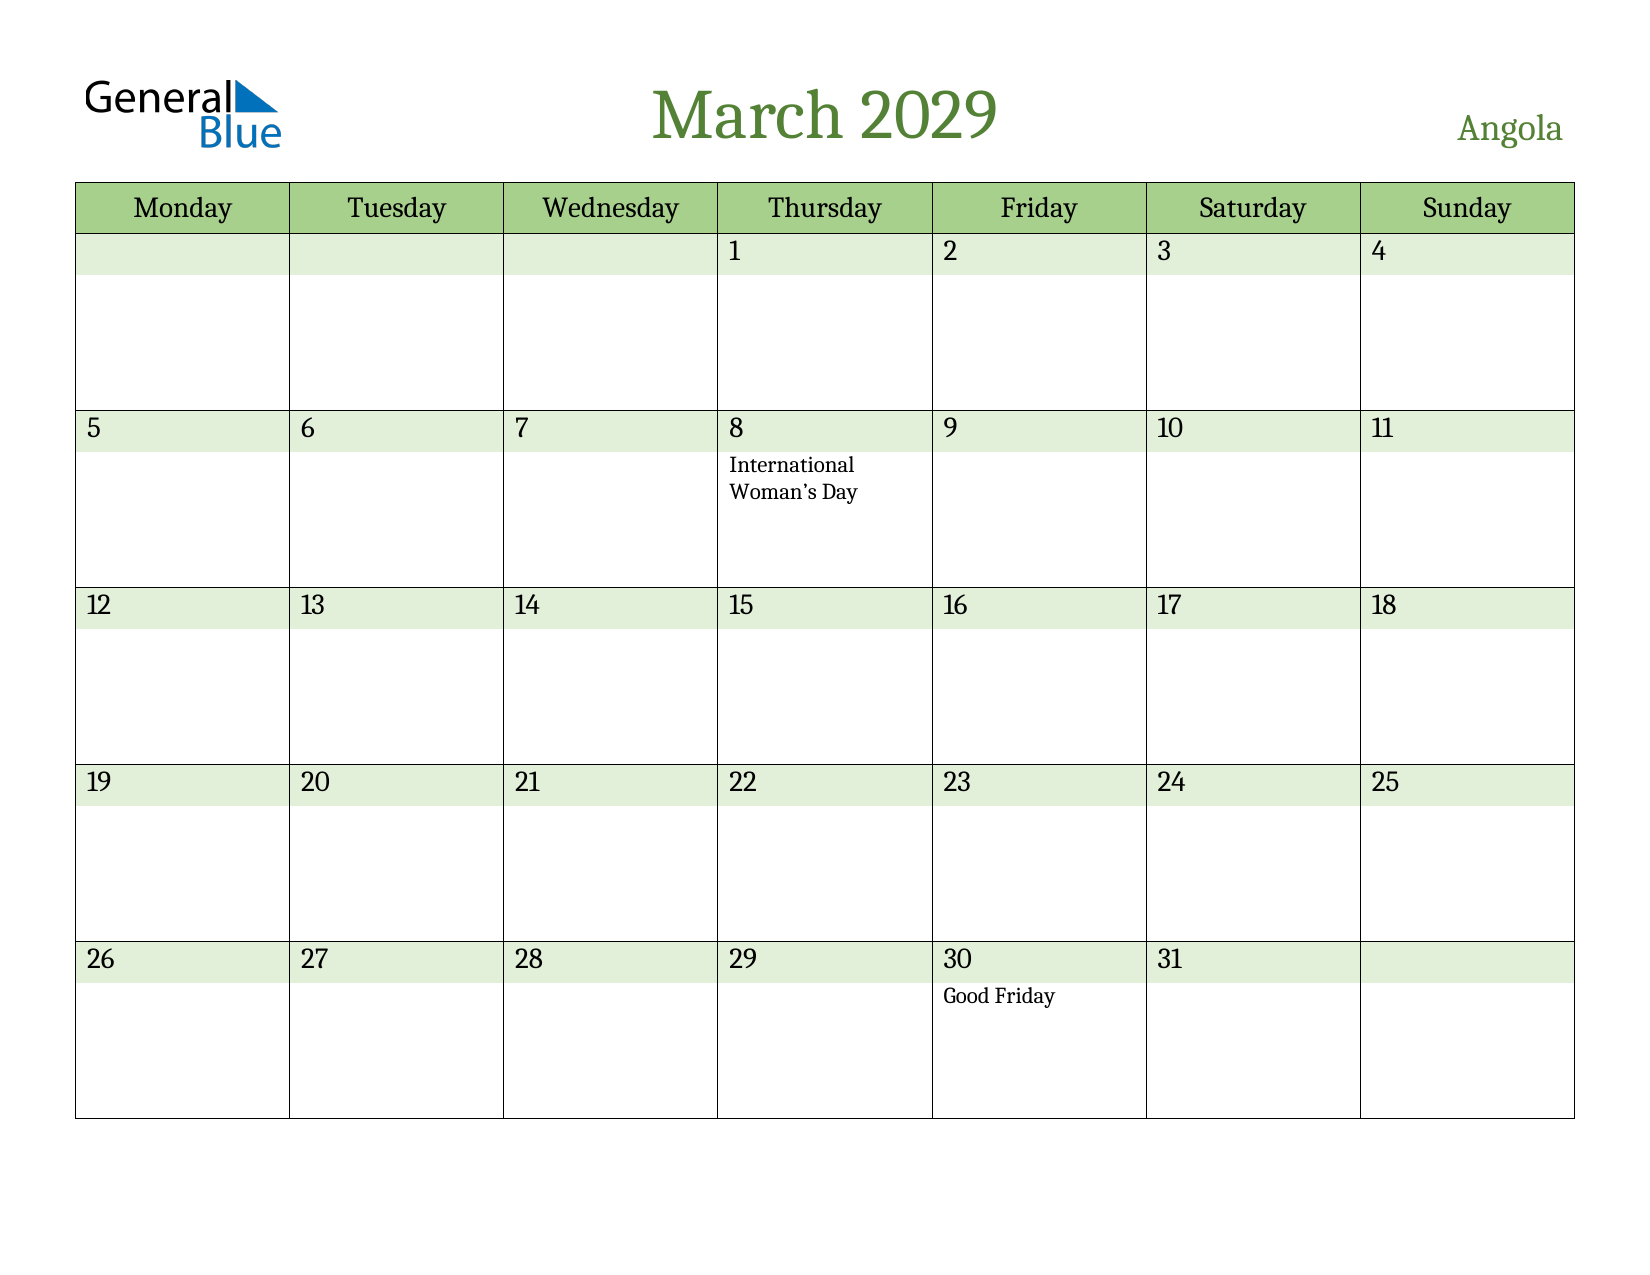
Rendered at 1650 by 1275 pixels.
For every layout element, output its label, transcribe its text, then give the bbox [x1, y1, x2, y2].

table_cell 22 [718, 765, 932, 806]
table_cell [933, 806, 1146, 941]
table_cell [76, 234, 289, 275]
table_cell Good Friday [933, 983, 1146, 1118]
table_cell Sunday [1361, 183, 1574, 233]
table_cell Wednesday [504, 183, 717, 233]
table_cell [1147, 806, 1360, 941]
table_cell 8 [718, 411, 932, 452]
table_cell [290, 234, 503, 275]
table_cell 28 [504, 942, 717, 983]
table_header Angola [1146, 75, 1574, 182]
table_header March 2029 [504, 75, 1146, 182]
table_cell 26 [76, 942, 289, 983]
table_cell 7 [504, 411, 717, 452]
table_cell [76, 629, 289, 764]
table_cell 12 [76, 588, 289, 629]
table_cell 14 [504, 588, 717, 629]
table_cell 30 [933, 942, 1146, 983]
table_cell [504, 275, 717, 410]
table_cell [290, 983, 503, 1118]
table_cell [933, 629, 1146, 764]
table_cell [290, 629, 503, 764]
table_cell [504, 629, 717, 764]
table_cell [504, 983, 717, 1118]
table_cell [718, 275, 932, 410]
table_cell [290, 806, 503, 941]
table_cell [1361, 629, 1574, 764]
table_cell [504, 806, 717, 941]
table_cell Saturday [1147, 183, 1360, 233]
table_cell [290, 452, 503, 587]
table_cell Tuesday [290, 183, 503, 233]
table_cell 27 [290, 942, 503, 983]
table_cell [1147, 983, 1360, 1118]
table_cell [933, 452, 1146, 587]
table_cell [718, 983, 932, 1118]
table_cell 19 [76, 765, 289, 806]
table_cell Friday [933, 183, 1146, 233]
table_cell 3 [1147, 234, 1360, 275]
table_cell [718, 806, 932, 941]
table_cell [290, 275, 503, 410]
table_cell [1361, 806, 1574, 941]
table_cell [504, 234, 717, 275]
table_cell [1361, 942, 1574, 983]
table_cell 20 [290, 765, 503, 806]
table_cell 25 [1361, 765, 1574, 806]
table_cell [1147, 629, 1360, 764]
table_cell 1 [718, 234, 932, 275]
table_cell [76, 983, 289, 1118]
table_cell 13 [290, 588, 503, 629]
table_cell 29 [718, 942, 932, 983]
table_cell 11 [1361, 411, 1574, 452]
table_cell [76, 275, 289, 410]
table_cell Monday [76, 183, 289, 233]
table_cell 5 [76, 411, 289, 452]
table_cell [1147, 452, 1360, 587]
table_cell 17 [1147, 588, 1360, 629]
table_cell 21 [504, 765, 717, 806]
table_cell 6 [290, 411, 503, 452]
table_cell International Woman’s Day [718, 452, 932, 587]
table_cell 15 [718, 588, 932, 629]
table_cell 2 [933, 234, 1146, 275]
table_cell [1361, 452, 1574, 587]
table_cell Thursday [718, 183, 932, 233]
table_cell 23 [933, 765, 1146, 806]
table_cell 10 [1147, 411, 1360, 452]
table_cell [1361, 983, 1574, 1118]
table_cell [76, 806, 289, 941]
table_header [76, 75, 503, 182]
table_cell [76, 452, 289, 587]
table_cell 31 [1147, 942, 1360, 983]
table_cell [933, 275, 1146, 410]
table_cell 24 [1147, 765, 1360, 806]
picture [86, 80, 281, 148]
table_cell [504, 452, 717, 587]
table_cell 16 [933, 588, 1146, 629]
table_cell 9 [933, 411, 1146, 452]
table_cell [718, 629, 932, 764]
table_cell [1147, 275, 1360, 410]
table_cell 18 [1361, 588, 1574, 629]
table_cell [1361, 275, 1574, 410]
table_cell 4 [1361, 234, 1574, 275]
